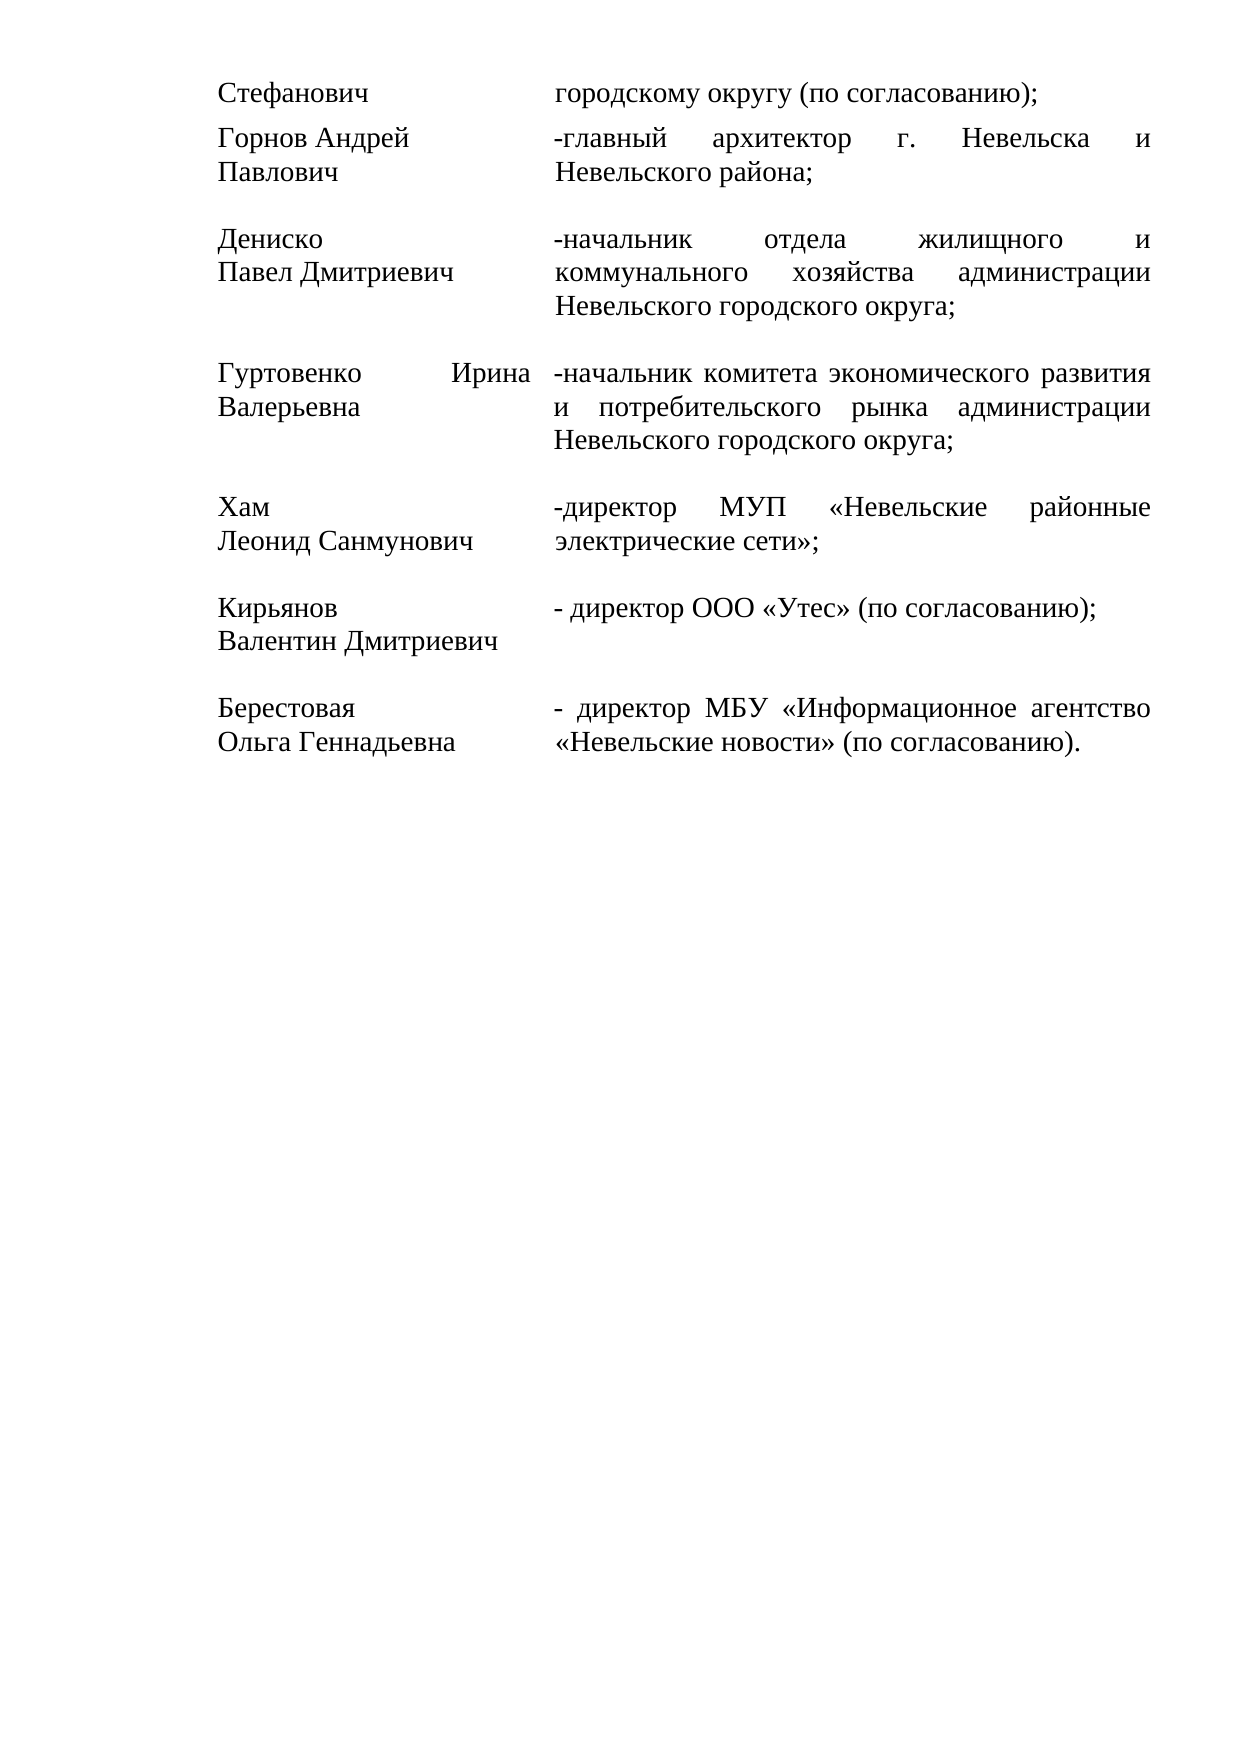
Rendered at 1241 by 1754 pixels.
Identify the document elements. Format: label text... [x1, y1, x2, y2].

table_cell Кирьянов Валентин Дмитриевич [206, 590, 542, 691]
table_cell -главный архитектор г. Невельска и Невельского района; [542, 120, 1162, 221]
table_cell - директор ООО «Утес» (по согласованию); [542, 590, 1162, 691]
table_cell Берестовая Ольга Геннадьевна [206, 691, 542, 758]
table_cell Дениско Павел Дмитриевич [206, 221, 542, 355]
table_cell Хам Леонид Санмунович [206, 489, 542, 590]
table_cell -начальник комитета экономического развития и потребительского рынка администрации Невельского городского округа; [542, 355, 1162, 489]
table_cell -директор МУП «Невельские районные электрические сети»; [542, 489, 1162, 590]
table_cell Горнов Андрей Павлович [206, 120, 542, 221]
table_cell -начальник отдела жилищного и коммунального хозяйства администрации Невельского городского округа; [542, 221, 1162, 355]
table_cell - директор МБУ «Информационное агентство «Невельские новости» (по согласованию). [542, 691, 1162, 758]
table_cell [206, 75, 542, 120]
table_cell Гуртовенко Ирина Валерьевна [206, 355, 542, 489]
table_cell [542, 75, 1162, 120]
